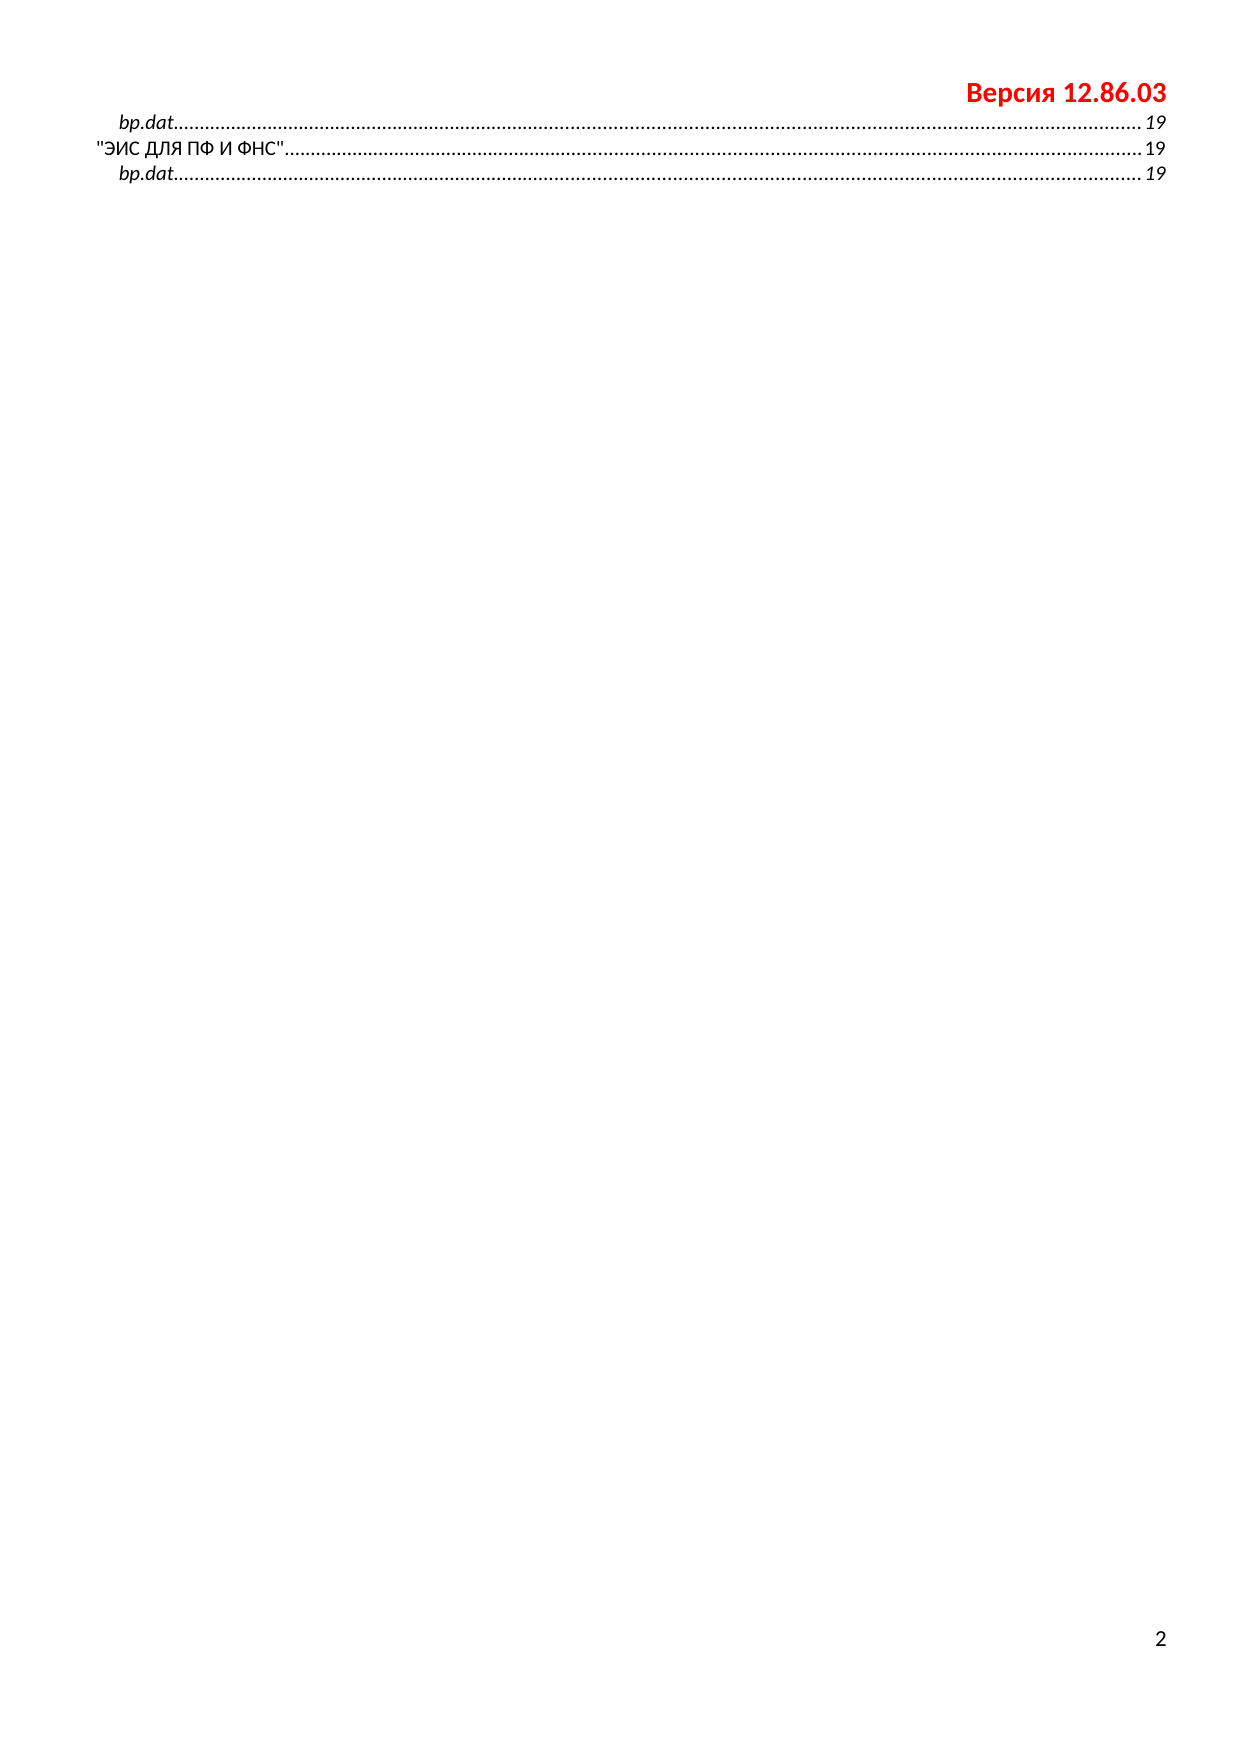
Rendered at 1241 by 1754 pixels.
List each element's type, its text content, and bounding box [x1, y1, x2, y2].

text bp.dat 19 [118, 109, 1167, 135]
text bp.dat 19 [118, 160, 1167, 186]
text "ЭИС для ПФ и ФНС" 19 [96, 135, 1167, 160]
